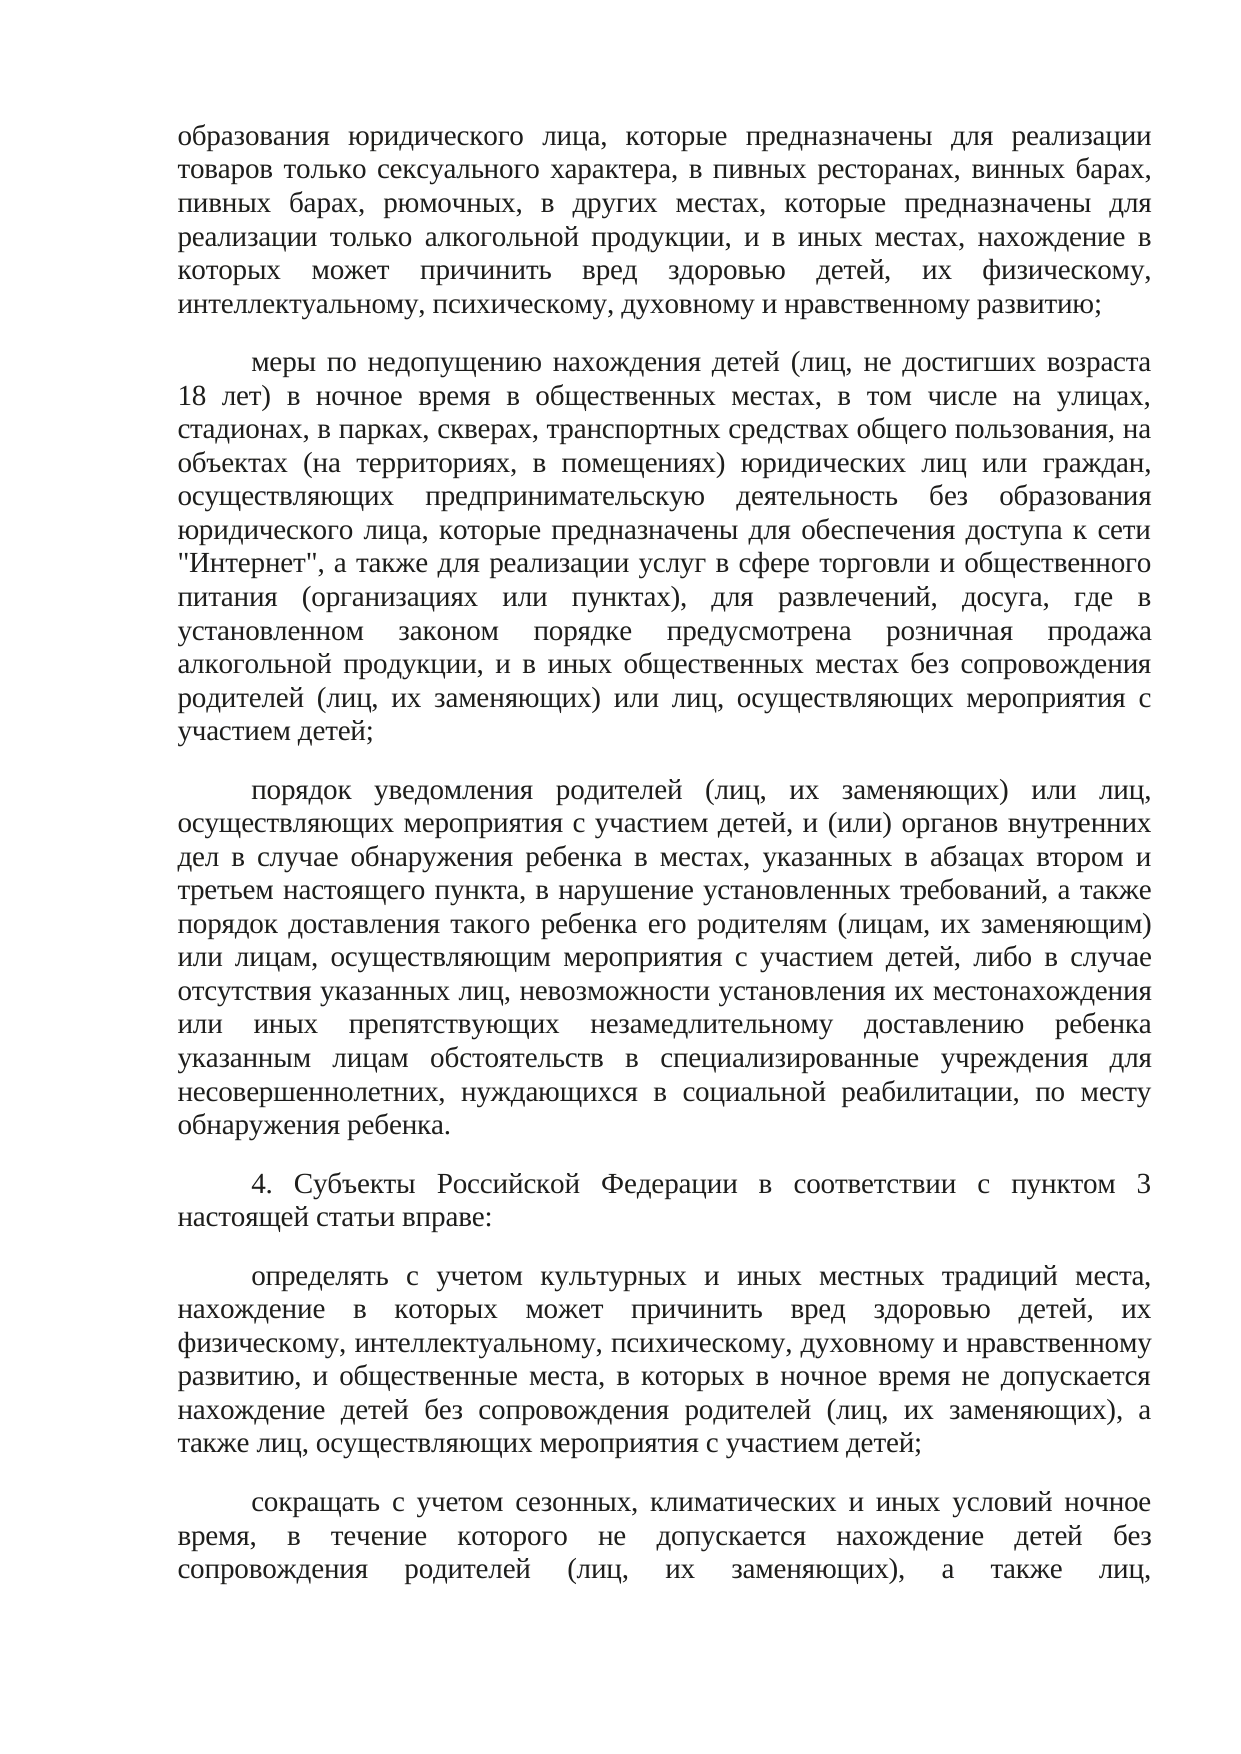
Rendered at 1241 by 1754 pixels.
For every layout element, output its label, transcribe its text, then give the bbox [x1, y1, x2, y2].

text 4. Субъекты Российской Федерации в соответствии с пунктом 3 настоящей статьи вправе: [177, 1166, 1152, 1233]
text меры по недопущению нахождения детей (лиц, не достигших возраста 18 лет) в ночное время в общественных местах, в том числе на улицах, стадионах, в парках, скверах, транспортных средствах общего пользования, на объектах (на территориях, в помещениях) юридических лиц или граждан, осуществляющих предпринимательскую деятельность без образования юридического лица, которые предназначены для обеспечения доступа к сети "Интернет", а также для реализации услуг в сфере торговли и общественного питания (организациях или пунктах), для развлечений, досуга, где в установленном законом порядке предусмотрена розничная продажа алкогольной продукции, и в иных общественных местах без сопровождения родителей (лиц, их заменяющих) или лиц, осуществляющих мероприятия с участием детей; [177, 344, 1152, 747]
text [177, 118, 1152, 319]
text порядок уведомления родителей (лиц, их заменяющих) или лиц, осуществляющих мероприятия с участием детей, и (или) органов внутренних дел в случае обнаружения ребенка в местах, указанных в абзацах втором и третьем настоящего пункта, в нарушение установленных требований, а также порядок доставления такого ребенка его родителям (лицам, их заменяющим) или лицам, осуществляющим мероприятия с участием детей, либо в случае отсутствия указанных лиц, невозможности установления их местонахождения или иных препятствующих незамедлительному доставлению ребенка указанным лицам обстоятельств в специализированные учреждения для несовершеннолетних, нуждающихся в социальной реабилитации, по месту обнаружения ребенка. [177, 772, 1152, 1141]
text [177, 1484, 1152, 1585]
text определять с учетом культурных и иных местных традиций места, нахождение в которых может причинить вред здоровью детей, их физическому, интеллектуальному, психическому, духовному и нравственному развитию, и общественные места, в которых в ночное время не допускается нахождение детей без сопровождения родителей (лиц, их заменяющих), а также лиц, осуществляющих мероприятия с участием детей; [177, 1258, 1152, 1459]
